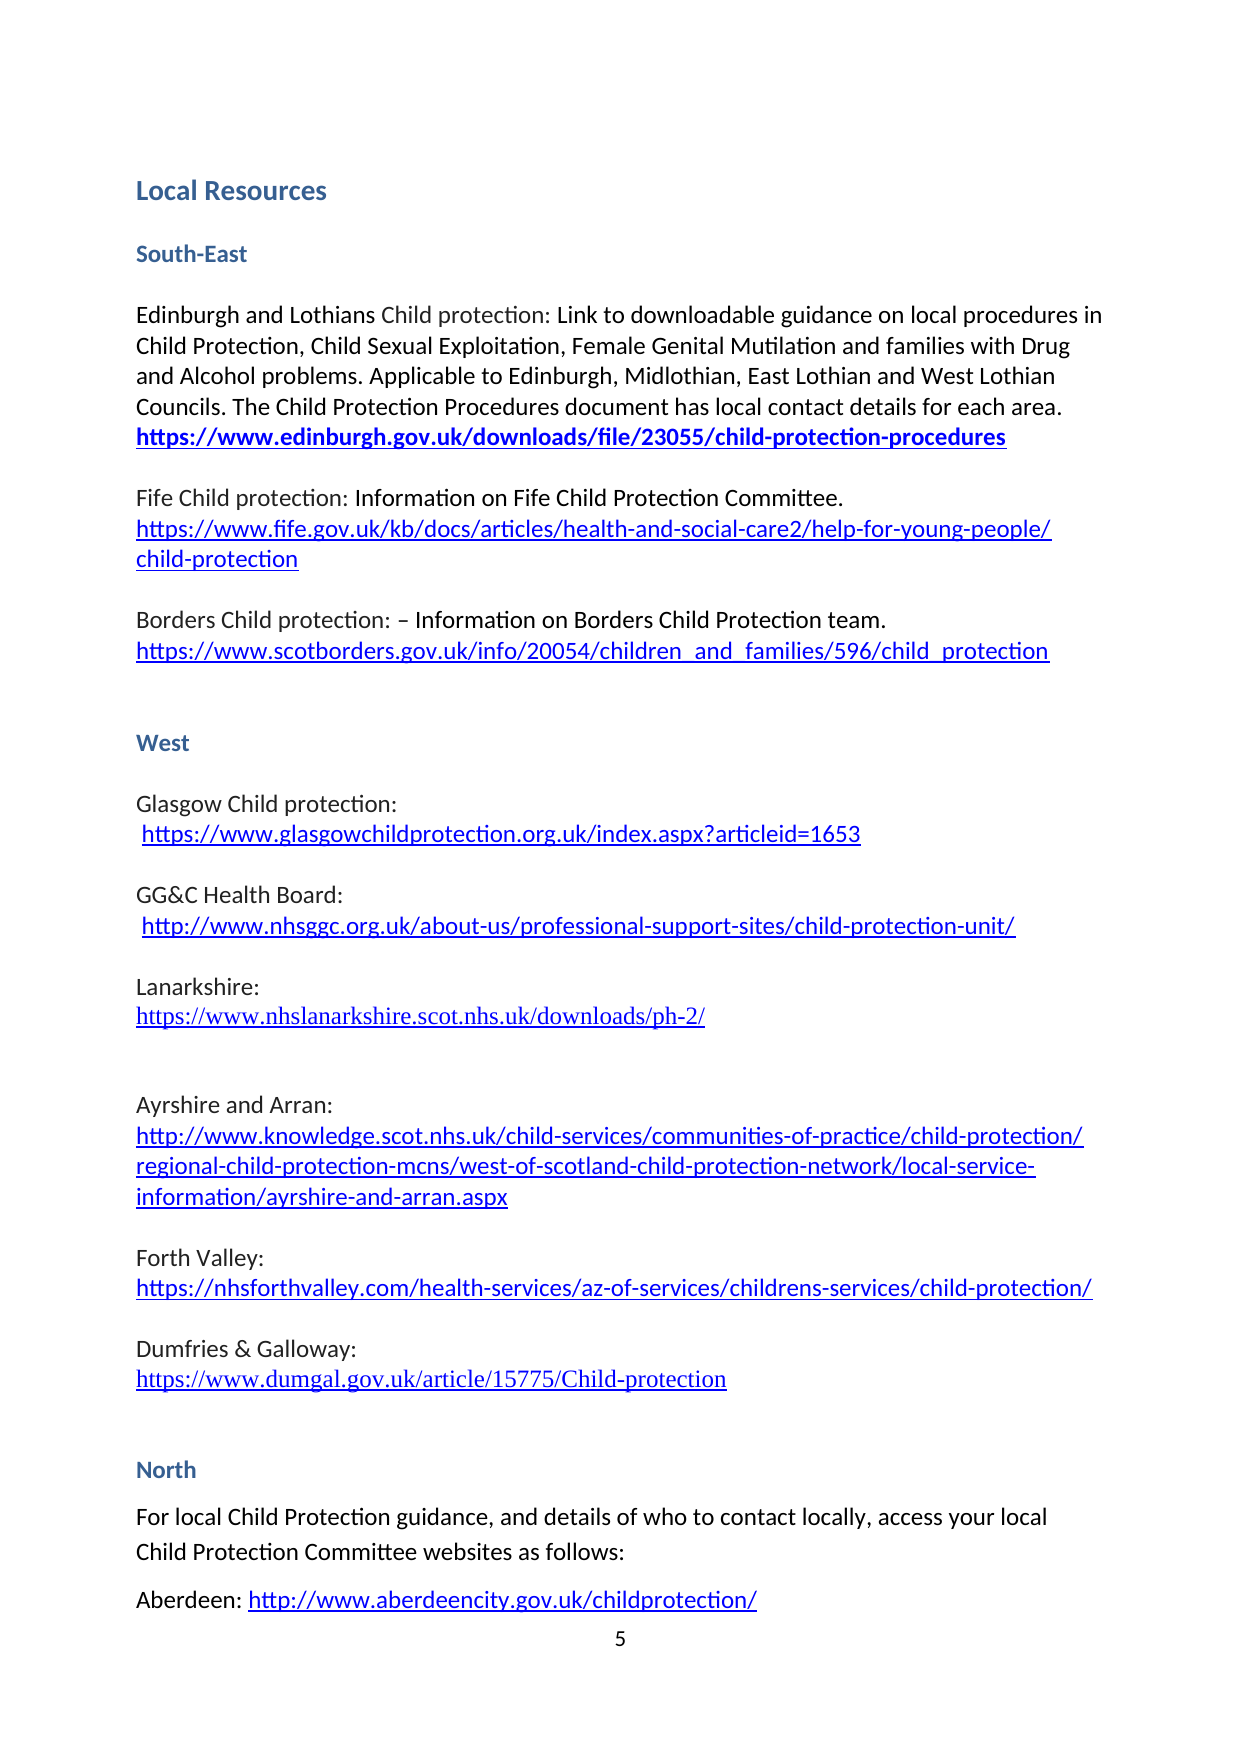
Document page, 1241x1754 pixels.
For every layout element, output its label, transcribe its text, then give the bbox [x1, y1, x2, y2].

text https://www.nhslanarkshire.scot.nhs.uk/downloads/ph-2/ [136, 1001, 1104, 1030]
text South-East [136, 238, 1104, 269]
text North [136, 1454, 1104, 1484]
text Dumfries & Galloway: [136, 1334, 1104, 1364]
text Edinburgh and Lothians Child protection: Link to downloadable guidance on local procedures in Child Protection, Child Sexual Exploitation, Female Genital Mutilation and families with Drug and Alcohol problems. Applicable to Edinburgh, Midlothian, East Lothian and West Lothian Councils. The Child Protection Procedures document has local contact details for each area. [136, 299, 1104, 422]
text https://www.dumgal.gov.uk/article/15775/Child-protection [136, 1364, 1104, 1393]
text https://www.fife.gov.uk/kb/docs/articles/health-and-social-care2/help-for-young-people/child-protection [136, 513, 1104, 574]
text Borders Child protection: – Information on Borders Child Protection team. [136, 605, 1104, 635]
text Local Resources [136, 172, 1104, 208]
text Ayrshire and Arran: [136, 1089, 1104, 1120]
text Aberdeen: http://www.aberdeencity.gov.uk/childprotection/ [136, 1584, 1104, 1614]
text GG&C Health Board: [136, 879, 1104, 910]
text https://www.scotborders.gov.uk/info/20054/children_and_families/596/child_protection [136, 635, 1104, 666]
text Fife Child protection: Information on Fife Child Protection Committee. [136, 483, 1104, 513]
text Forth Valley: [136, 1242, 1104, 1273]
text http://www.knowledge.scot.nhs.uk/child-services/communities-of-practice/child-protection/regional-child-protection-mcns/west-of-scotland-child-protection-network/local-service-information/ayrshire-and-arran.aspx [136, 1120, 1104, 1212]
text West [136, 727, 1104, 757]
text https://www.edinburgh.gov.uk/downloads/file/23055/child-protection-procedures [136, 422, 1104, 452]
text Glasgow Child protection: [136, 788, 1104, 818]
text https://www.glasgowchildprotection.org.uk/index.aspx?articleid=1653 [136, 818, 1104, 849]
text http://www.nhsggc.org.uk/about-us/professional-support-sites/child-protection-unit/ [136, 910, 1104, 940]
text For local Child Protection guidance, and details of who to contact locally, access your local Child Protection Committee websites as follows: [136, 1501, 1104, 1567]
text https://nhsforthvalley.com/health-services/az-of-services/childrens-services/child-protection/ [136, 1273, 1104, 1303]
text Lanarkshire: [136, 971, 1104, 1001]
